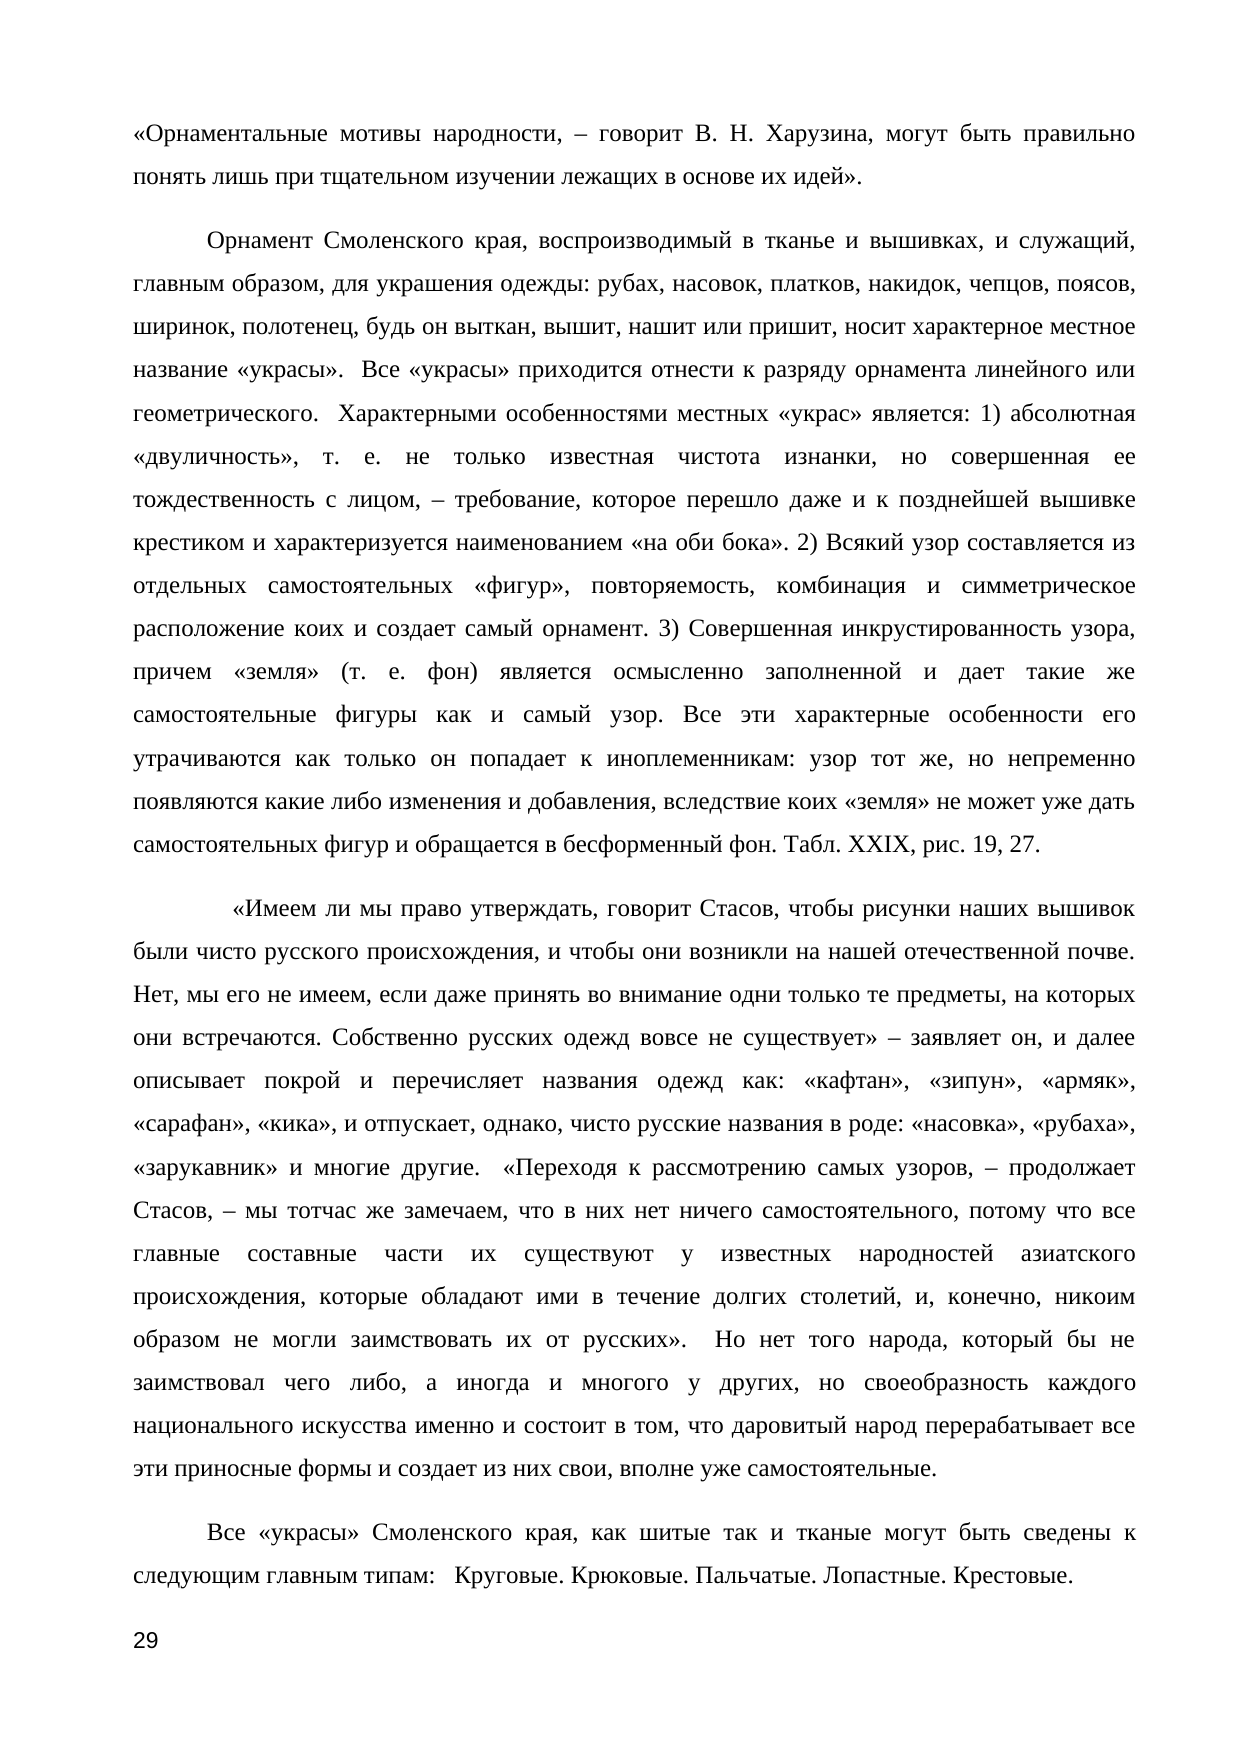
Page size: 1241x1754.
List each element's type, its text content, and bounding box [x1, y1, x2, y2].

text «Имеем ли мы право утверждать, говорит Стасов, чтобы рисунки наших вышивок были чисто русского происхождения, и чтобы они возникли на нашей отечественной почве. Нет, мы его не имеем, если даже принять во внимание одни только те предметы, на которых они встречаются. Собственно русских одежд вовсе не существует» – заявляет он, и далее описывает покрой и перечисляет названия одежд как: «кафтан», «зипун», «армяк», «сарафан», «кика», и отпускает, однако, чисто русские названия в роде: «насовка», «рубаха», «зарукавник» и многие другие. «Переходя к рассмотрению самых узоров, – продолжает Стасов, – мы тотчас же замечаем, что в них нет ничего самостоятельного, потому что все главные составные части их существуют у известных народностей азиатского происхождения, которые обладают ими в течение долгих столетий, и, конечно, никоим образом не могли заимствовать их от русских». Но нет того народа, который бы не заимствовал чего либо, а иногда и многого у других, но своеобразность каждого национального искусства именно и состоит в том, что даровитый народ перерабатывает все эти приносные формы и создает из них свои, вполне уже самостоятельные. [133, 893, 1137, 1482]
text Орнамент Смоленского края, воспроизводимый в тканье и вышивках, и служащий, главным образом, для украшения одежды: рубах, насовок, платков, накидок, чепцов, поясов, ширинок, полотенец, будь он выткан, вышит, нашит или пришит, носит характерное местное название «украсы». Все «украсы» приходится отнести к разряду орнамента линейного или геометрического. Характерными особенностями местных «украс» является: 1) абсолютная «двуличность», т. е. не только известная чистота изнанки, но совершенная ее тождественность с лицом, – требование, которое перешло даже и к позднейшей вышивке крестиком и характеризуется наименованием «на оби бока». 2) Всякий узор составляется из отдельных самостоятельных «фигур», повторяемость, комбинация и симметрическое расположение коих и создает самый орнамент. 3) Совершенная инкрустированность узора, причем «земля» (т. е. фон) является осмысленно заполненной и дает такие же самостоятельные фигуры как и самый узор. Все эти характерные особенности его утрачиваются как только он попадает к иноплеменникам: узор тот же, но непременно появляются какие либо изменения и добавления, вследствие коих «земля» не может уже дать самостоятельных фигур и обращается в бесформенный фон. Табл. XXIX, рис. 19, 27. [133, 225, 1137, 858]
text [133, 118, 1137, 190]
text Все «украсы» Смоленского края, как шитые так и тканые могут быть сведены к следующим главным типам: Круговые. Крюковые. Пальчатые. Лопастные. Крестовые. [133, 1517, 1137, 1589]
